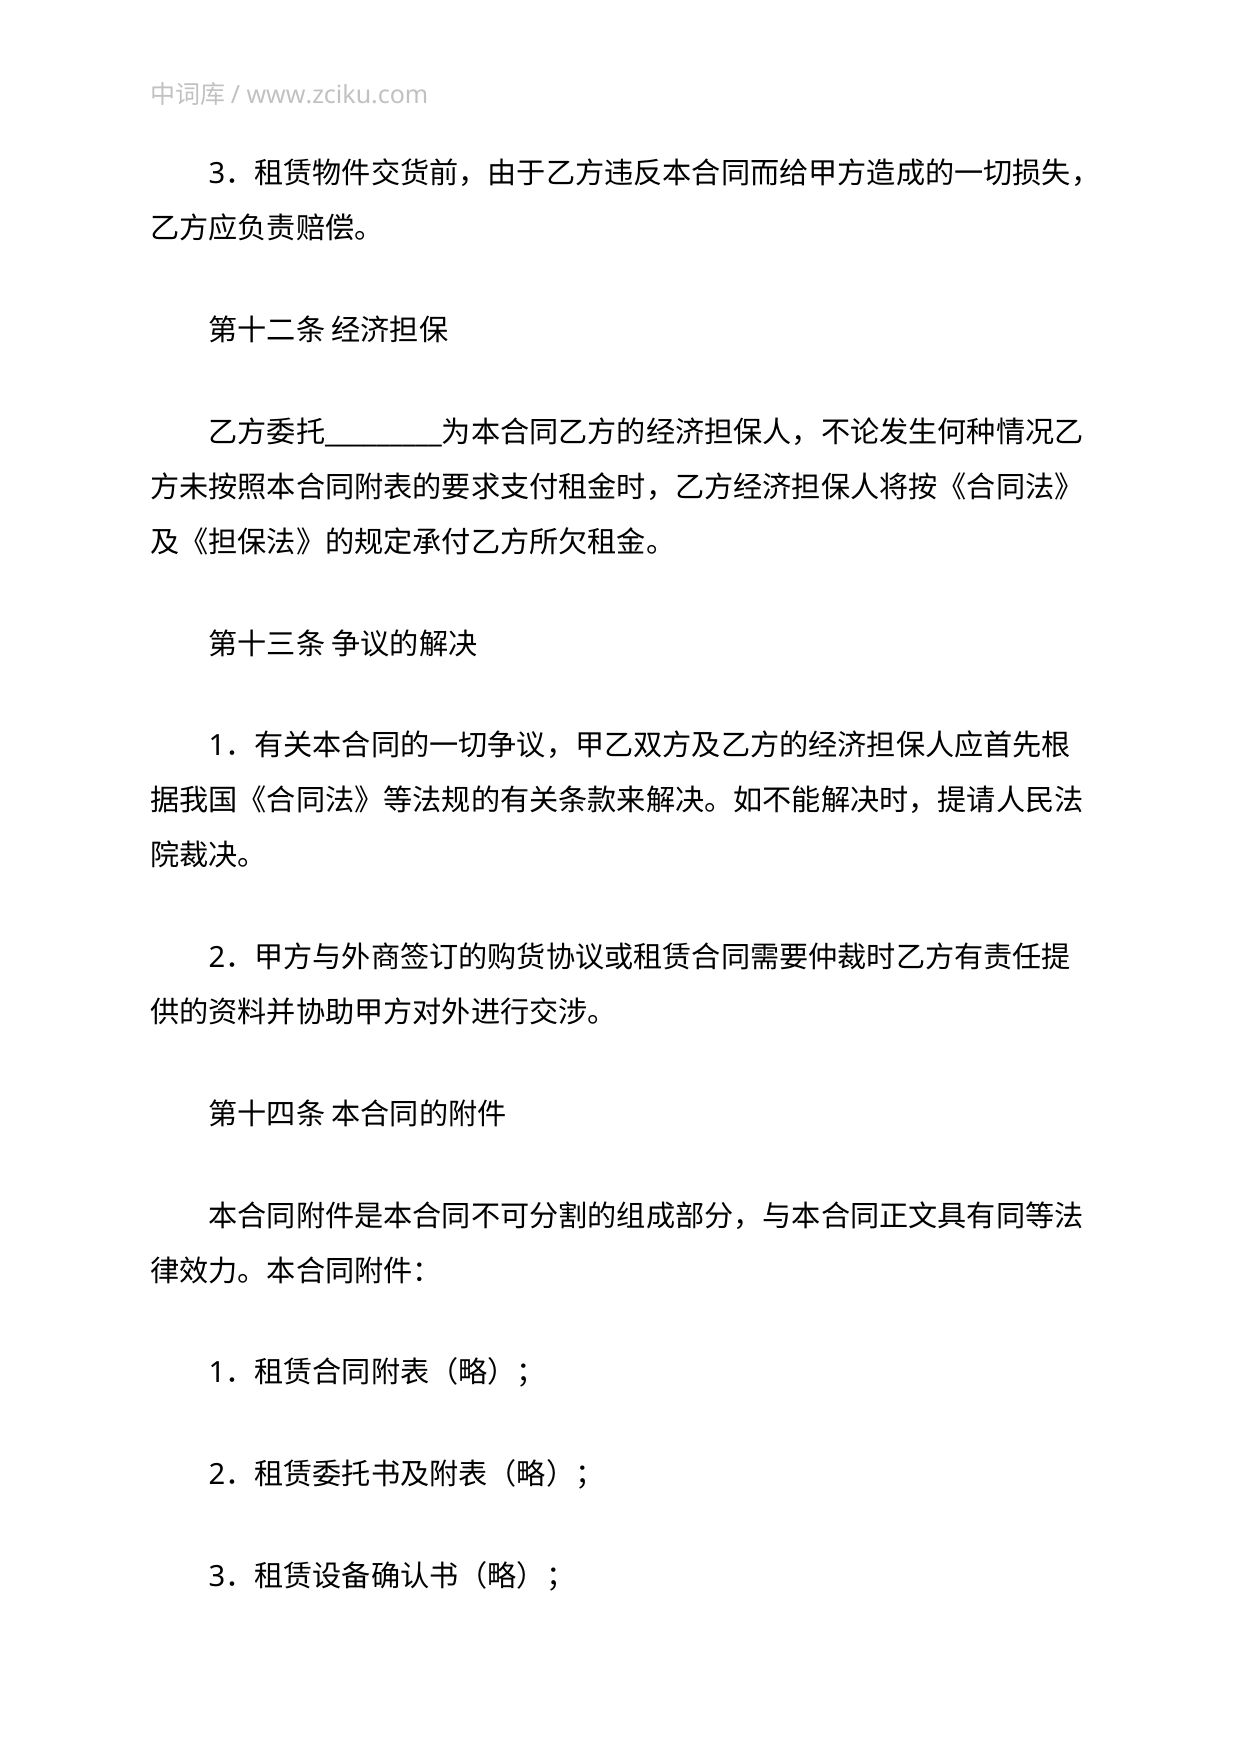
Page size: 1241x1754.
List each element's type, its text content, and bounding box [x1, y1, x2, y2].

text 本合同附件是本合同不可分割的组成部分，与本合同正文具有同等法律效力。本合同附件： [150, 1192, 1090, 1289]
text 第十二条 经济担保 [150, 307, 1090, 349]
text 2．甲方与外商签订的购货协议或租赁合同需要仲裁时乙方有责任提供的资料并协助甲方对外进行交涉。 [150, 934, 1090, 1031]
text 1．租赁合同附表（略）； [150, 1349, 1090, 1391]
text 1．有关本合同的一切争议，甲乙双方及乙方的经济担保人应首先根据我国《合同法》等法规的有关条款来解决。如不能解决时，提请人民法院裁决。 [150, 722, 1090, 874]
text 第十三条 争议的解决 [150, 620, 1090, 662]
text 乙方委托_________为本合同乙方的经济担保人，不论发生何种情况乙方未按照本合同附表的要求支付租金时，乙方经济担保人将按《合同法》及《担保法》的规定承付乙方所欠租金。 [150, 408, 1090, 561]
text 2．租赁委托书及附表（略）； [150, 1451, 1090, 1493]
text 3．租赁设备确认书（略）； [150, 1553, 1090, 1595]
text 第十四条 本合同的附件 [150, 1090, 1090, 1133]
text 3．租赁物件交货前，由于乙方违反本合同而给甲方造成的一切损失，乙方应负责赔偿。 [150, 150, 1090, 247]
